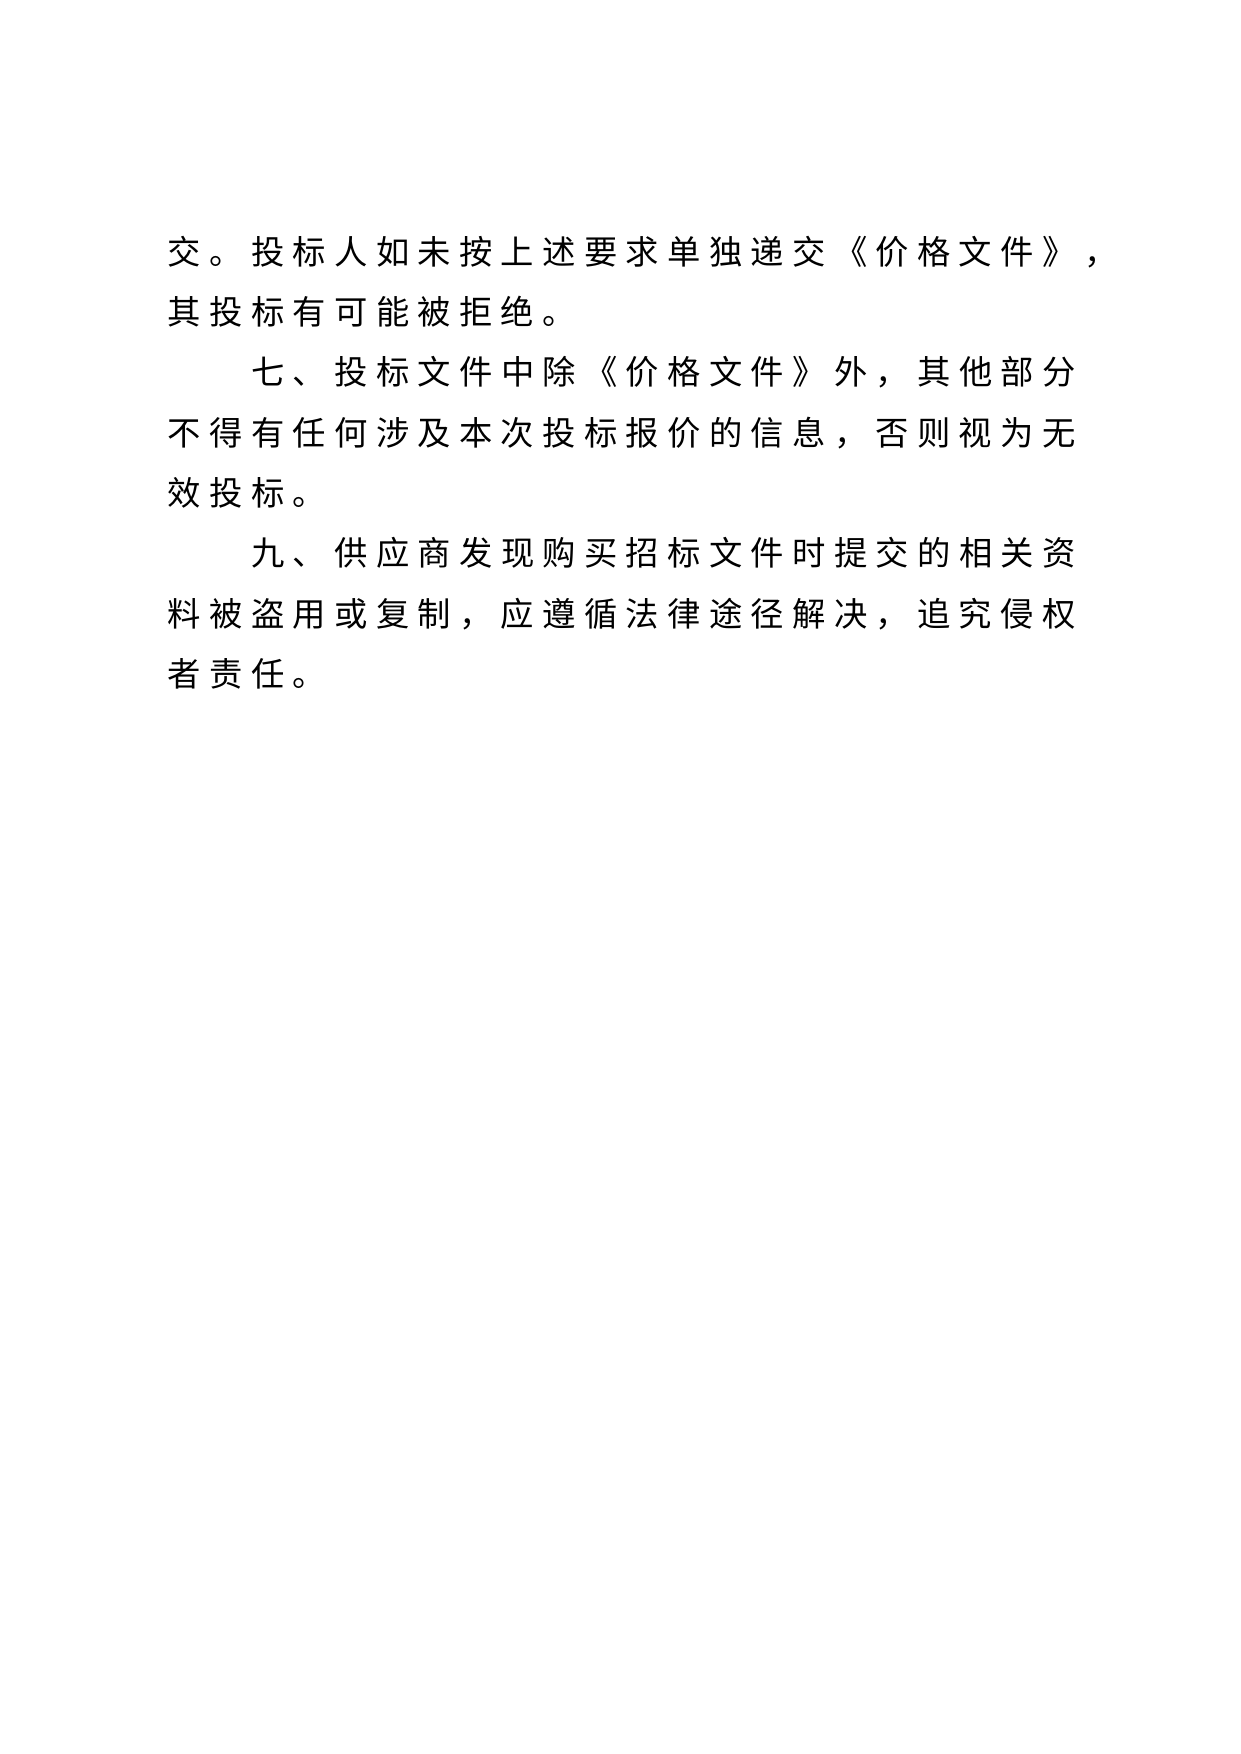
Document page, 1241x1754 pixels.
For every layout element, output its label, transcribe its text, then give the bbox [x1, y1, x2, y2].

text 九、供应商发现购买招标文件时提交的相关资料被盗用或复制，应遵循法律途径解决，追究侵权者责任。 [168, 521, 1084, 702]
text 七、投标文件中除《价格文件》外，其他部分不得有任何涉及本次投标报价的信息，否则视为无效投标。 [168, 340, 1084, 521]
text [168, 219, 1084, 340]
